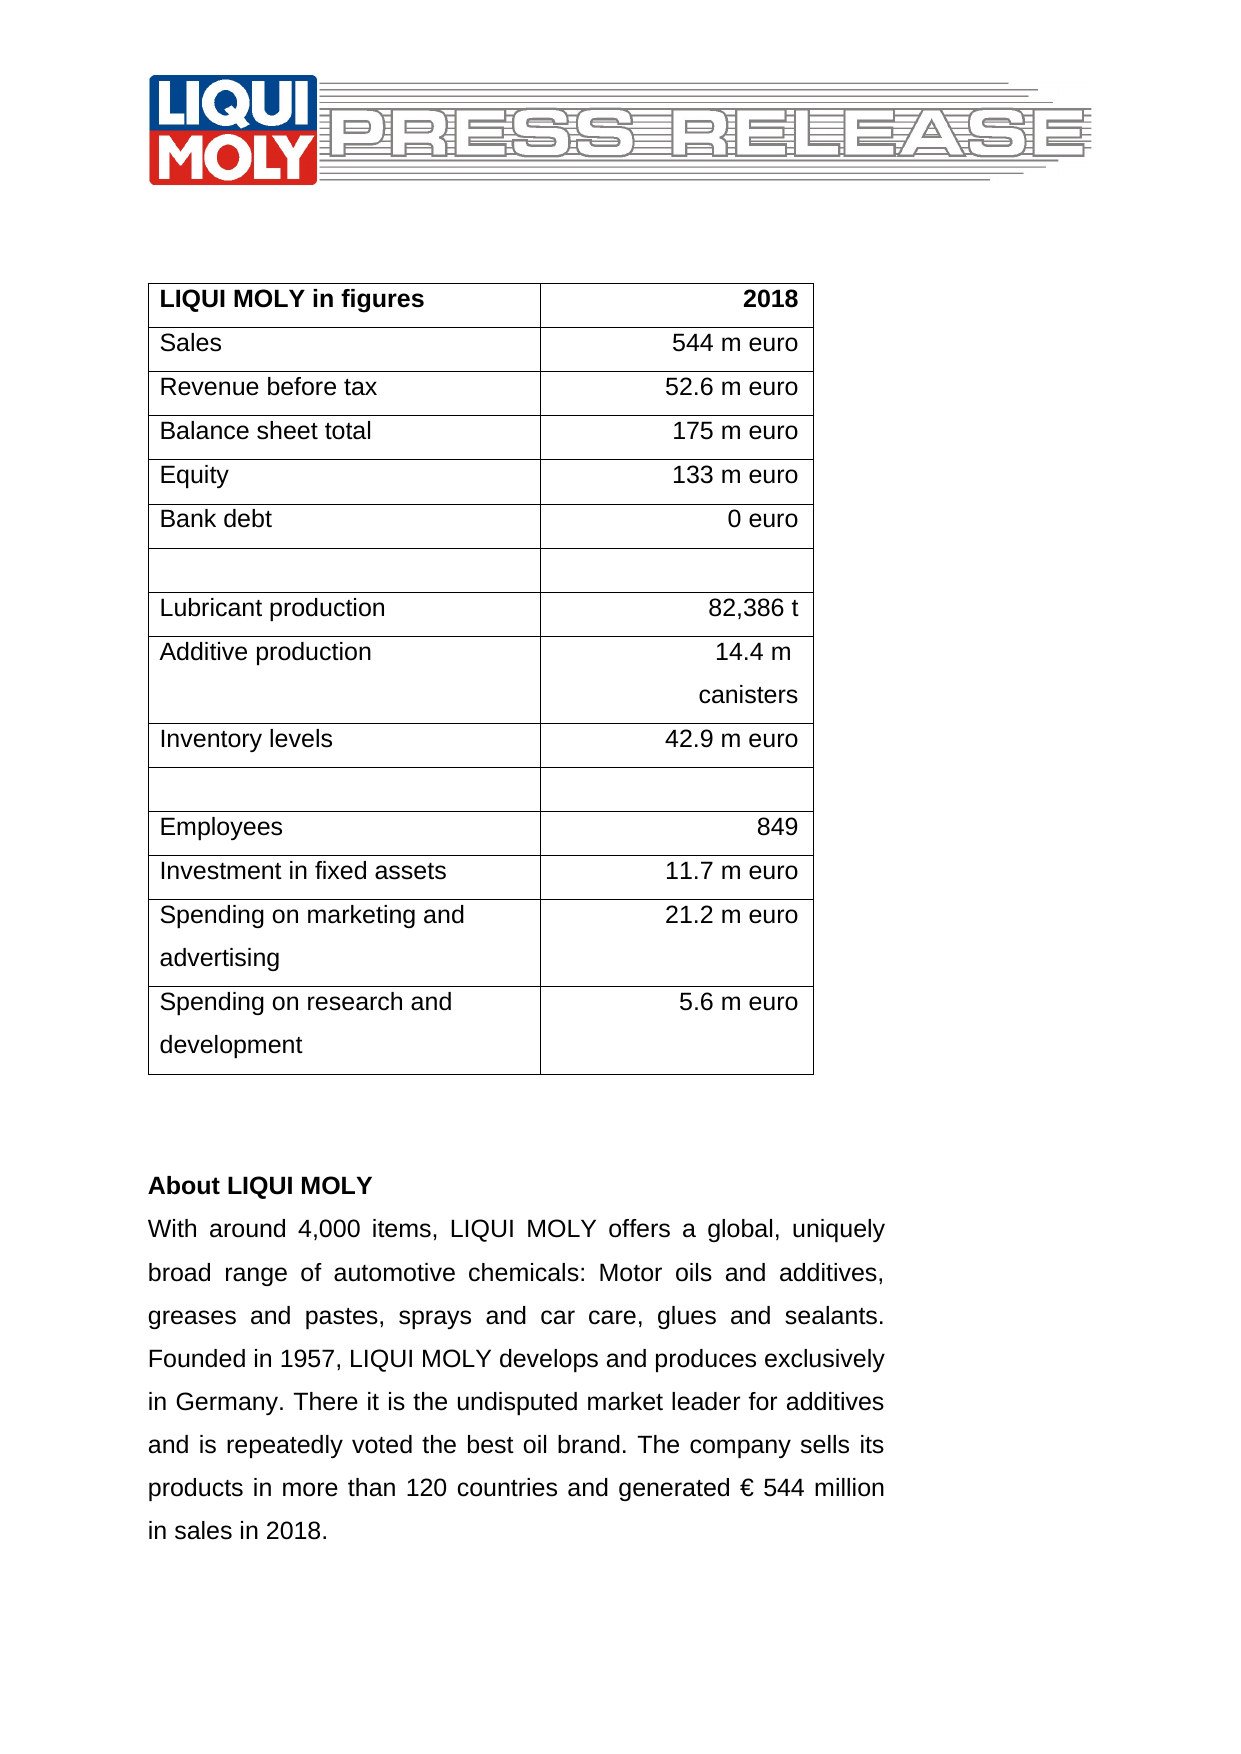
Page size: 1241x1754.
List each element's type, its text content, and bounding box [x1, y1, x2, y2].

table_cell [541, 768, 813, 811]
table_cell 14.4 m canisters [541, 637, 813, 723]
table_cell Spending on research and development [149, 987, 540, 1073]
table_cell Bank debt [149, 505, 540, 547]
table_cell Inventory levels [149, 724, 540, 767]
table_cell 82,386 t [541, 593, 813, 636]
picture [147, 73, 1092, 187]
table_cell Employees [149, 812, 540, 855]
table_cell 42.9 m euro [541, 724, 813, 767]
table_cell Investment in fixed assets [149, 856, 540, 899]
table_cell 52.6 m euro [541, 372, 813, 415]
table_cell [149, 549, 540, 592]
table_cell Revenue before tax [149, 372, 540, 415]
table_header LIQUI MOLY in figures [149, 284, 540, 327]
table_cell [541, 549, 813, 592]
table_cell 11.7 m euro [541, 856, 813, 899]
table_cell 544 m euro [541, 328, 813, 371]
table_cell 5.6 m euro [541, 987, 813, 1073]
table_cell Additive production [149, 637, 540, 723]
table_cell Sales [149, 328, 540, 371]
text About LIQUI MOLY [148, 1171, 886, 1200]
table_cell 0 euro [541, 505, 813, 547]
table_cell 21.2 m euro [541, 900, 813, 986]
table_cell Equity [149, 460, 540, 503]
text With around 4,000 items, LIQUI MOLY offers a global, uniquely broad range of automotive chemicals: Motor oils and additives, greases and pastes, sprays and car care, glues and sealants. Founded in 1957, LIQUI MOLY develops and produces exclusively in Germany. There it is the undisputed market leader for additives and is repeatedly voted the best oil brand. The company sells its products in more than 120 countries and generated € 544 million in sales in 2018. [148, 1214, 886, 1545]
table_cell Lubricant production [149, 593, 540, 636]
table_cell [149, 768, 540, 811]
table_cell 133 m euro [541, 460, 813, 503]
table_cell 175 m euro [541, 416, 813, 459]
table_cell 849 [541, 812, 813, 855]
table_header 2018 [541, 284, 813, 327]
table_cell Spending on marketing and advertising [149, 900, 540, 986]
table_cell Balance sheet total [149, 416, 540, 459]
